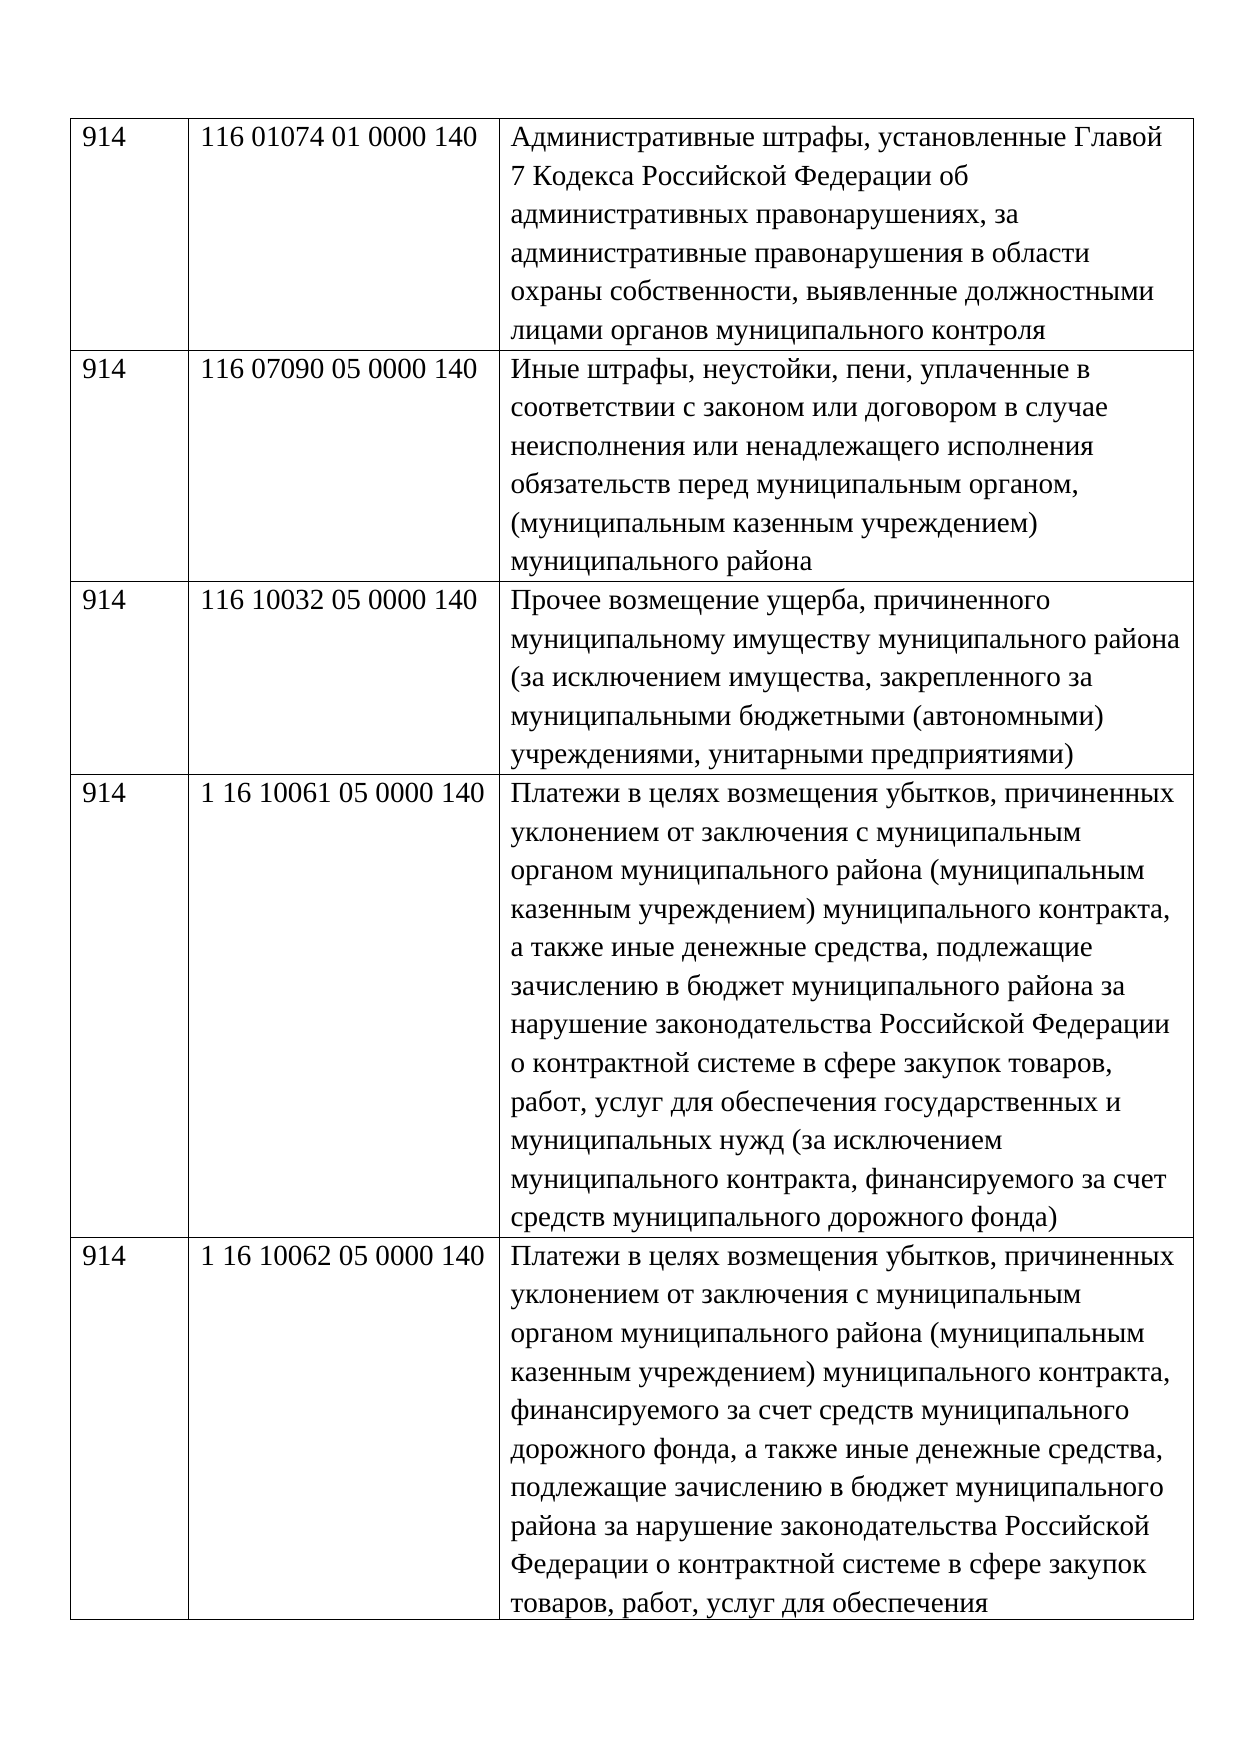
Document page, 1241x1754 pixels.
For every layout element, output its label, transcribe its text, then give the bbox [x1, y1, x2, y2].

table_cell 914 [71, 351, 188, 581]
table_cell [500, 1238, 1193, 1618]
table_cell 1 16 10061 05 0000 140 [189, 775, 499, 1237]
table_cell 914 [71, 119, 188, 350]
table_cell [189, 1238, 499, 1618]
table_cell Прочее возмещение ущерба, причиненного муниципальному имуществу муниципального района (за исключением имущества, закрепленного за муниципальными бюджетными (автономными) учреждениями, унитарными предприятиями) [500, 582, 1193, 774]
table_cell 914 [71, 1238, 188, 1618]
table_cell 116 01074 01 0000 140 [189, 119, 499, 350]
table_cell Платежи в целях возмещения убытков, причиненных уклонением от заключения с муниципальным органом муниципального района (муниципальным казенным учреждением) муниципального контракта, а также иные денежные средства, подлежащие зачислению в бюджет муниципального района за нарушение законодательства Российской Федерации о контрактной системе в сфере закупок товаров, работ, услуг для обеспечения государственных и муниципальных нужд (за исключением муниципального контракта, финансируемого за счет средств муниципального дорожного фонда) [500, 775, 1193, 1237]
table_cell 914 [71, 775, 188, 1237]
table_cell Иные штрафы, неустойки, пени, уплаченные в соответствии с законом или договором в случае неисполнения или ненадлежащего исполнения обязательств перед муниципальным органом, (муниципальным казенным учреждением) муниципального района [500, 351, 1193, 581]
table_cell Административные штрафы, установленные Главой 7 Кодекса Российской Федерации об административных правонарушениях, за административные правонарушения в области охраны собственности, выявленные должностными лицами органов муниципального контроля [500, 119, 1193, 350]
table_cell 914 [71, 582, 188, 774]
table_cell 116 10032 05 0000 140 [189, 582, 499, 774]
table_cell 116 07090 05 0000 140 [189, 351, 499, 581]
